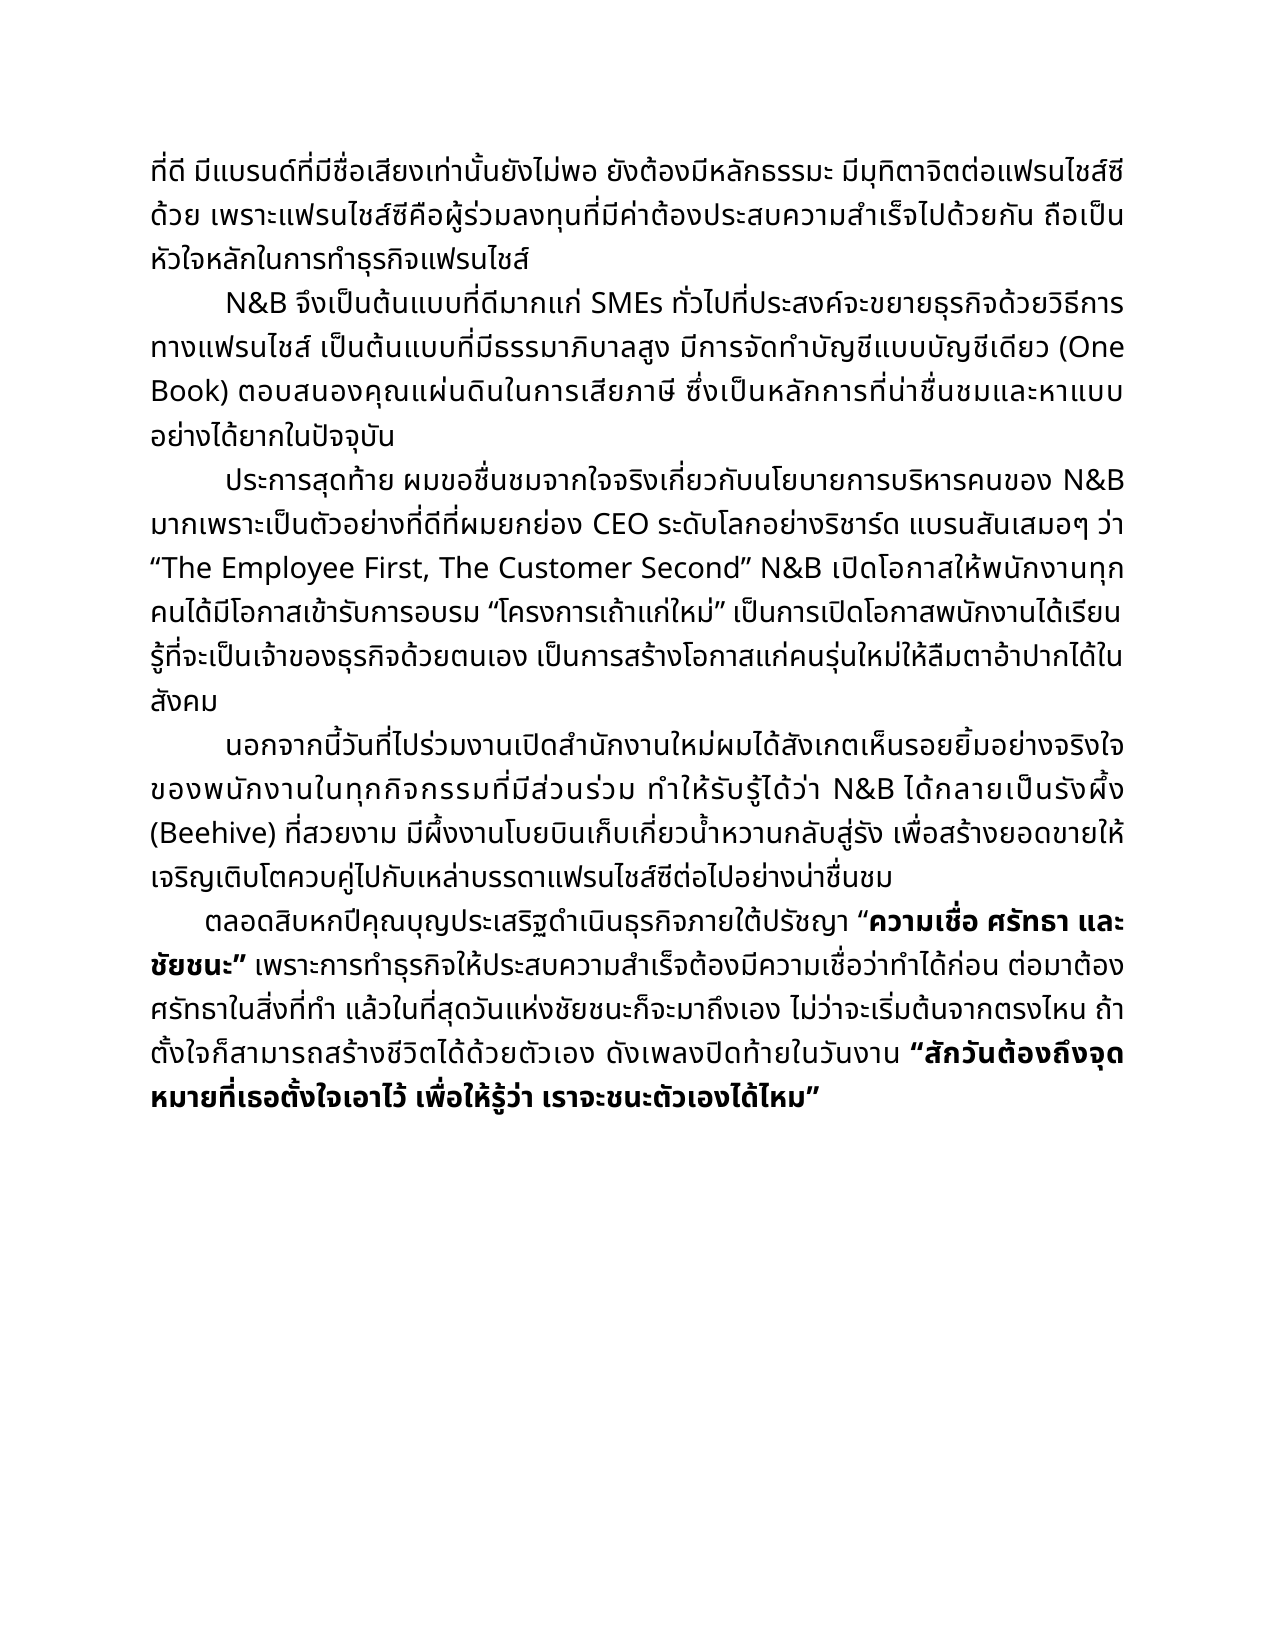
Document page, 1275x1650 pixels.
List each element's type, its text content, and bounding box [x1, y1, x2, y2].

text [150, 150, 1125, 282]
text ตลอดสิบหกปีคุณบุญประเสริฐดำเนินธุรกิจภายใต้ปรัชญา “ความเชื่อ ศรัทธา และชัยชนะ” เพราะการทำธุรกิจให้ประสบความสำเร็จต้องมีความเชื่อว่าทำได้ก่อน ต่อมาต้องศรัทธาในสิ่งที่ทำ แล้วในที่สุดวันแห่งชัยชนะก็จะมาถึงเอง ไม่ว่าจะเริ่มต้นจากตรงไหน ถ้าตั้งใจก็สามารถสร้างชีวิตได้ด้วยตัวเอง ดังเพลงปิดท้ายในวันงาน “สักวันต้องถึงจุดหมายที่เธอตั้งใจเอาไว้ เพื่อให้รู้ว่า เราจะชนะตัวเองได้ไหม” [150, 901, 1125, 1121]
text นอกจากนี้วันที่ไปร่วมงานเปิดสำนักงานใหม่ผมได้สังเกตเห็นรอยยิ้มอย่างจริงใจของพนักงานในทุกกิจกรรมที่มีส่วนร่วม ทำให้รับรู้ได้ว่า N&B ได้กลายเป็นรังผึ้ง (Beehive) ที่สวยงาม มีผึ้งงานโบยบินเก็บเกี่ยวน้ำหวานกลับสู่รัง เพื่อสร้างยอดขายให้เจริญเติบโตควบคู่ไปกับเหล่าบรรดาแฟรนไชส์ซีต่อไปอย่างน่าชื่นชม [150, 724, 1125, 901]
text ประการสุดท้าย ผมขอชื่นชมจากใจจริงเกี่ยวกับนโยบายการบริหารคนของ N&B มากเพราะเป็นตัวอย่างที่ดีที่ผมยกย่อง CEO ระดับโลกอย่างริชาร์ด แบรนสันเสมอๆ ว่า “The Employee First, The Customer Second” N&B เปิดโอกาสให้พนักงานทุกคนได้มีโอกาสเข้ารับการอบรม “โครงการเถ้าแก่ใหม่” เป็นการเปิดโอกาสพนักงานได้เรียนรู้ที่จะเป็นเจ้าของธุรกิจด้วยตนเอง เป็นการสร้างโอกาสแก่คนรุ่นใหม่ให้ลืมตาอ้าปากได้ในสังคม [150, 459, 1125, 724]
text N&B จึงเป็นต้นแบบที่ดีมากแก่ SMEs ทั่วไปที่ประสงค์จะขยายธุรกิจด้วยวิธีการทางแฟรนไชส์ เป็นต้นแบบที่มีธรรมาภิบาลสูง มีการจัดทำบัญชีแบบบัญชีเดียว (One Book) ตอบสนองคุณแผ่นดินในการเสียภาษี ซึ่งเป็นหลักการที่น่าชื่นชมและหาแบบอย่างได้ยากในปัจจุบัน [150, 282, 1125, 459]
